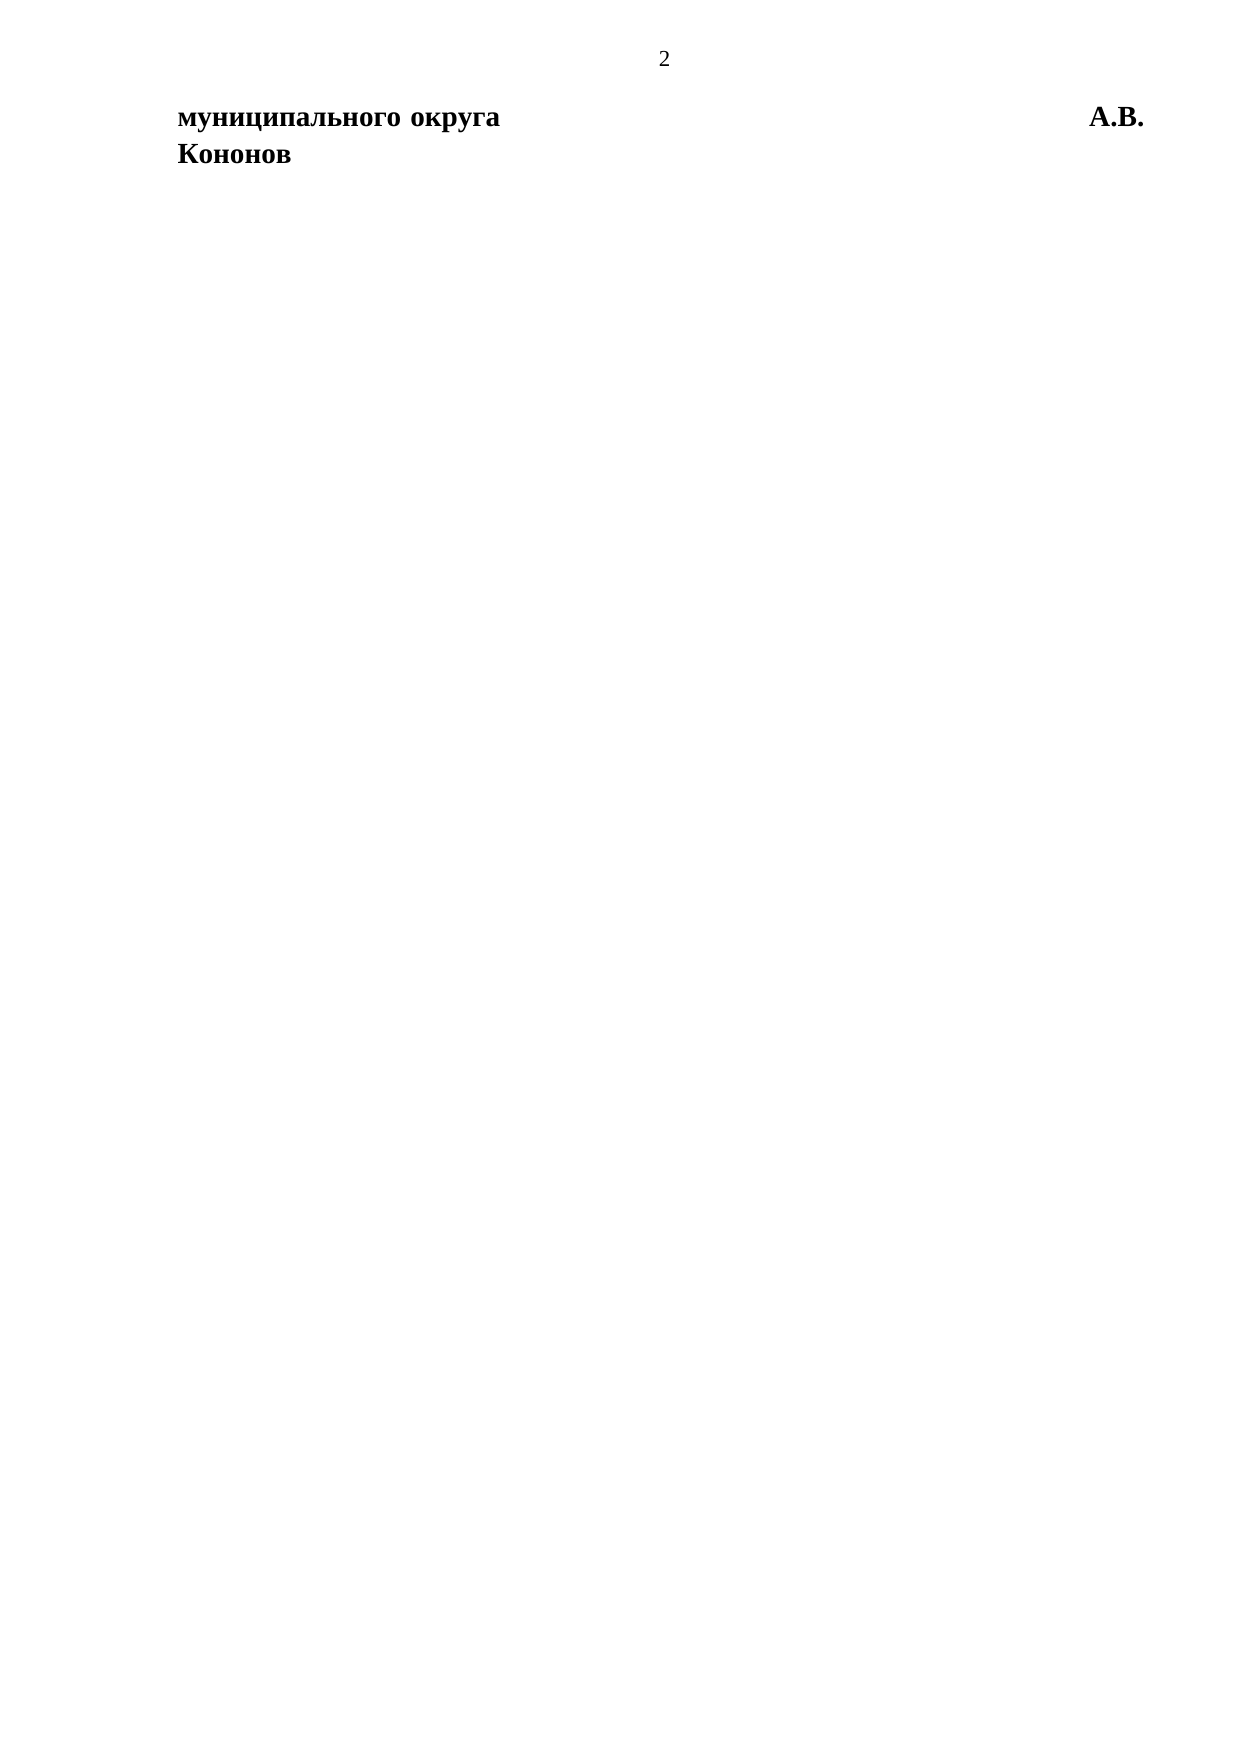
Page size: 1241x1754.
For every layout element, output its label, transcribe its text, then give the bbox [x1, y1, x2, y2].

text муниципального округа А.В. Кононов [177, 99, 1152, 170]
